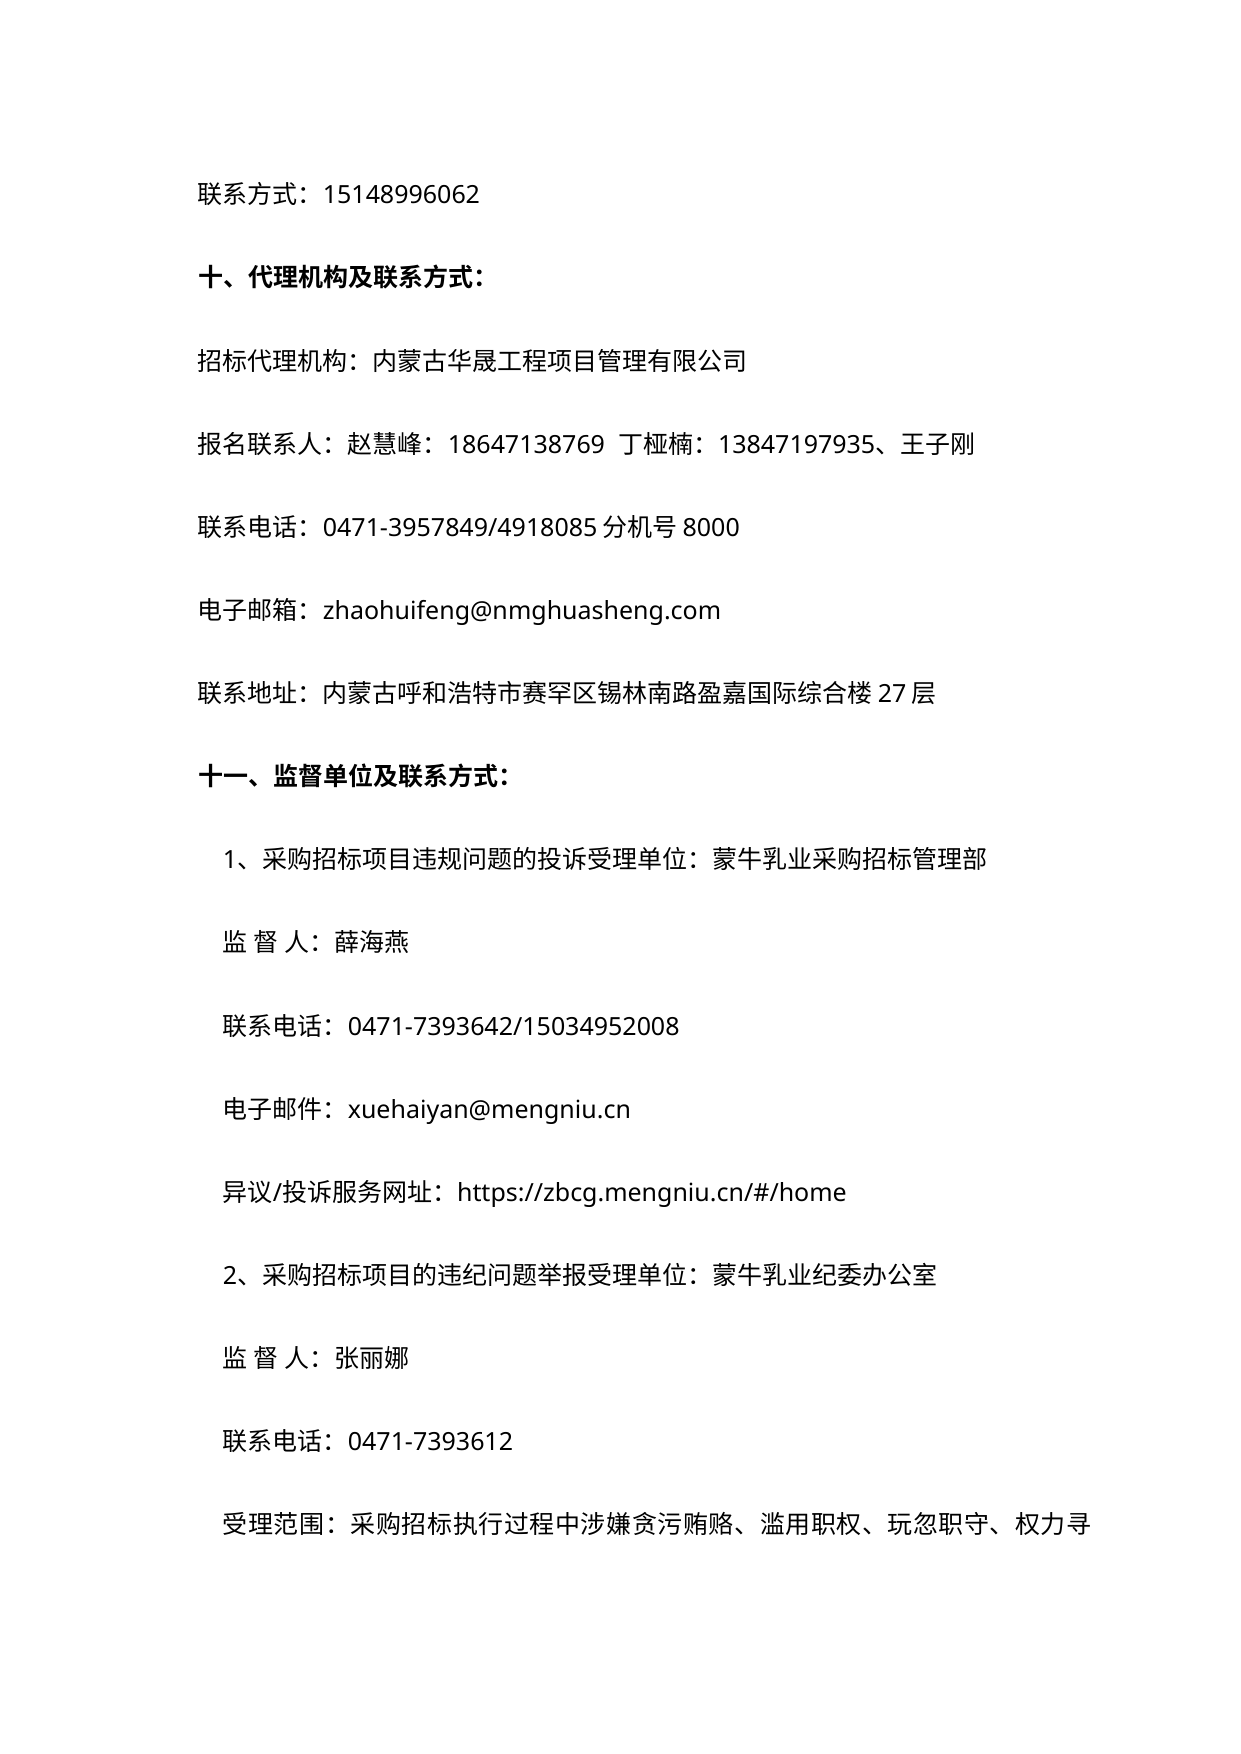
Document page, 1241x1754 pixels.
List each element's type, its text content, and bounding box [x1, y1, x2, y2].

text 招标代理机构：内蒙古华晟工程项目管理有限公司 [148, 327, 1093, 392]
text 监 督 人：薛海燕 [148, 908, 1093, 973]
text 十、代理机构及联系方式： [148, 243, 1093, 308]
text 联系方式：15148996062 [148, 160, 1093, 225]
text 十一、监督单位及联系方式： [148, 742, 1093, 807]
text 联系电话：0471-7393642/15034952008 [148, 992, 1093, 1057]
text 联系电话：0471-7393612 [148, 1407, 1093, 1472]
text 2、采购招标项目的违纪问题举报受理单位：蒙牛乳业纪委办公室 [148, 1241, 1093, 1306]
text 电子邮箱：zhaohuifeng@nmghuasheng.com [148, 576, 1093, 641]
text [148, 1490, 1093, 1555]
text 联系地址：内蒙古呼和浩特市赛罕区锡林南路盈嘉国际综合楼27层 [148, 659, 1093, 724]
text 监 督 人：张丽娜 [148, 1324, 1093, 1389]
text 电子邮件：xuehaiyan@mengniu.cn [148, 1075, 1093, 1140]
text 1、采购招标项目违规问题的投诉受理单位：蒙牛乳业采购招标管理部 [148, 825, 1093, 890]
text 联系电话：0471-3957849/4918085分机号8000 [148, 493, 1093, 558]
text 异议/投诉服务网址：https://zbcg.mengniu.cn/#/home [148, 1158, 1093, 1223]
text 报名联系人：赵慧峰：18647138769 丁桠楠：13847197935、王子刚 [148, 410, 1093, 475]
